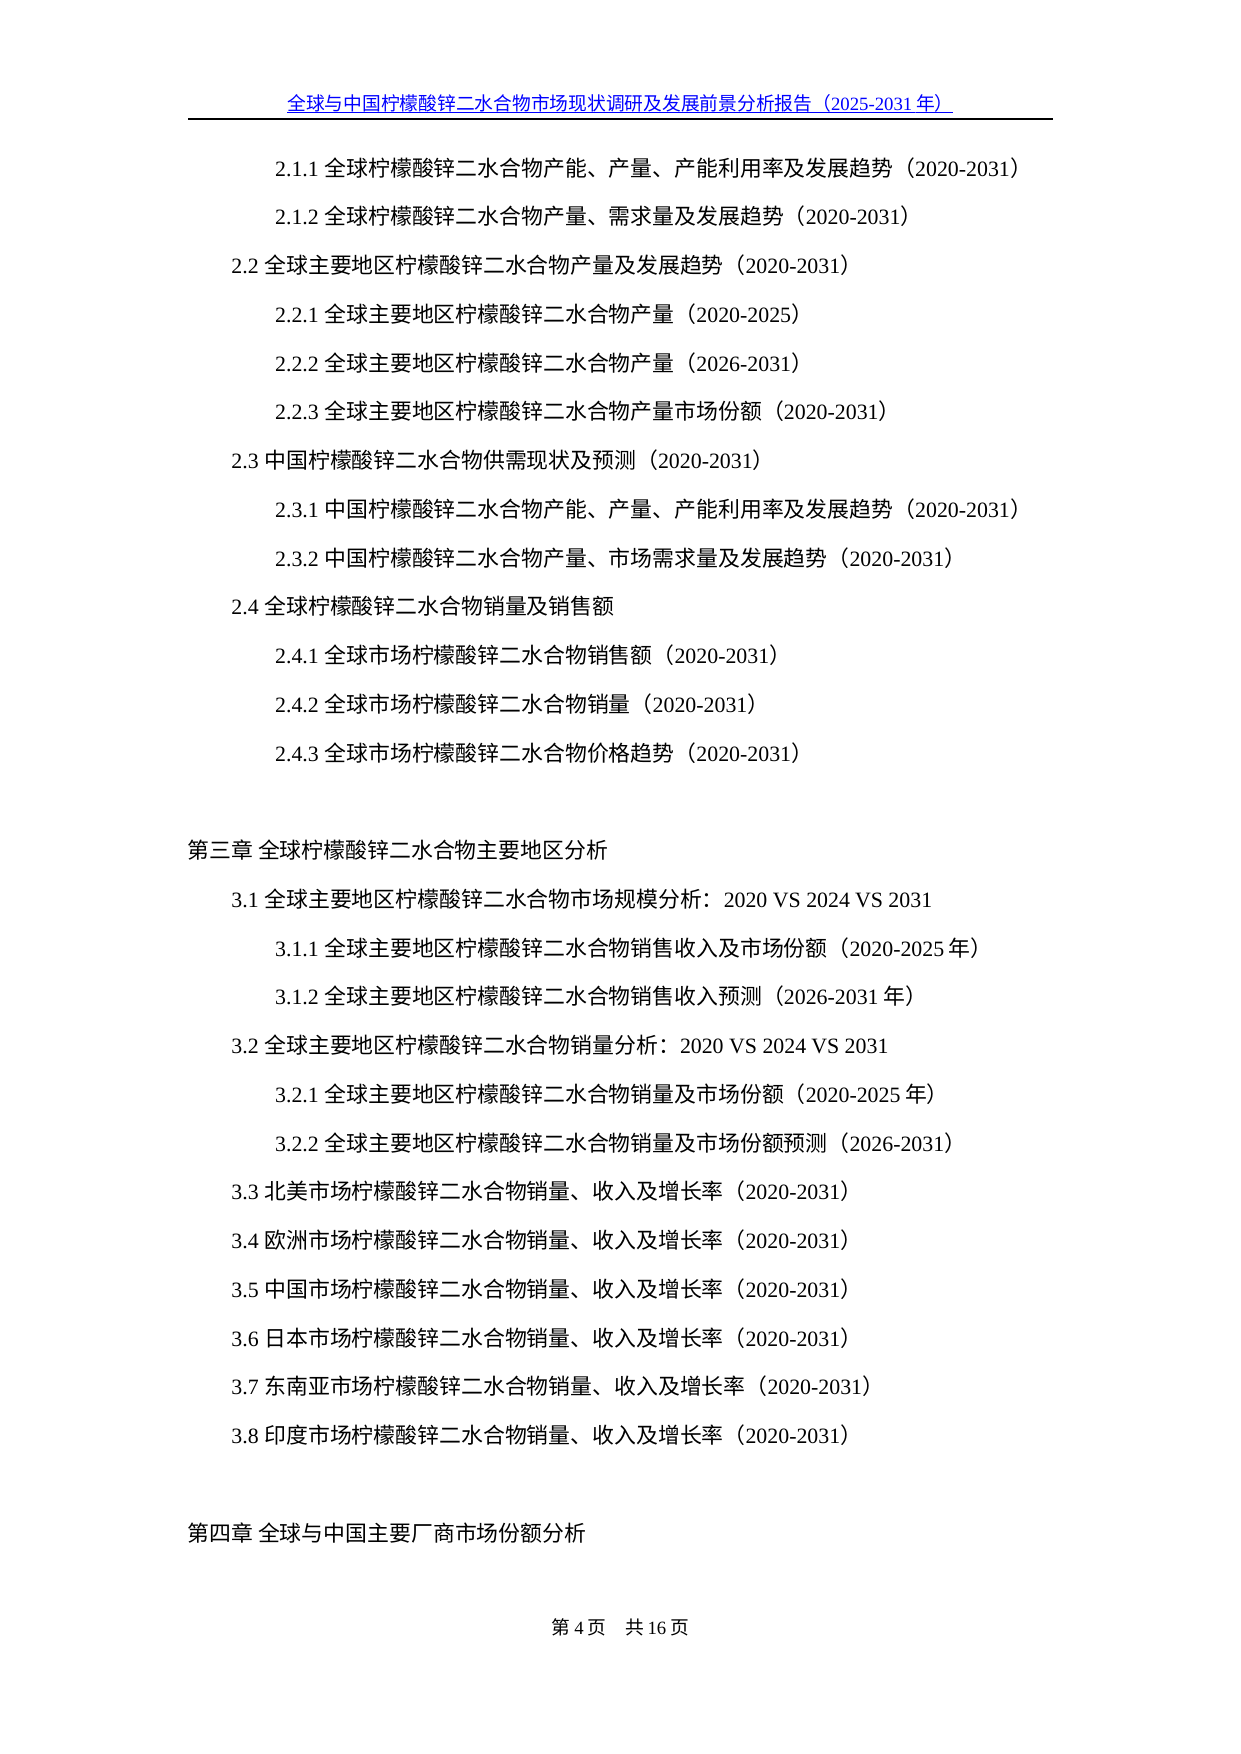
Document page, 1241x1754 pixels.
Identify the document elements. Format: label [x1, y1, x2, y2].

text [187, 150, 1053, 1548]
